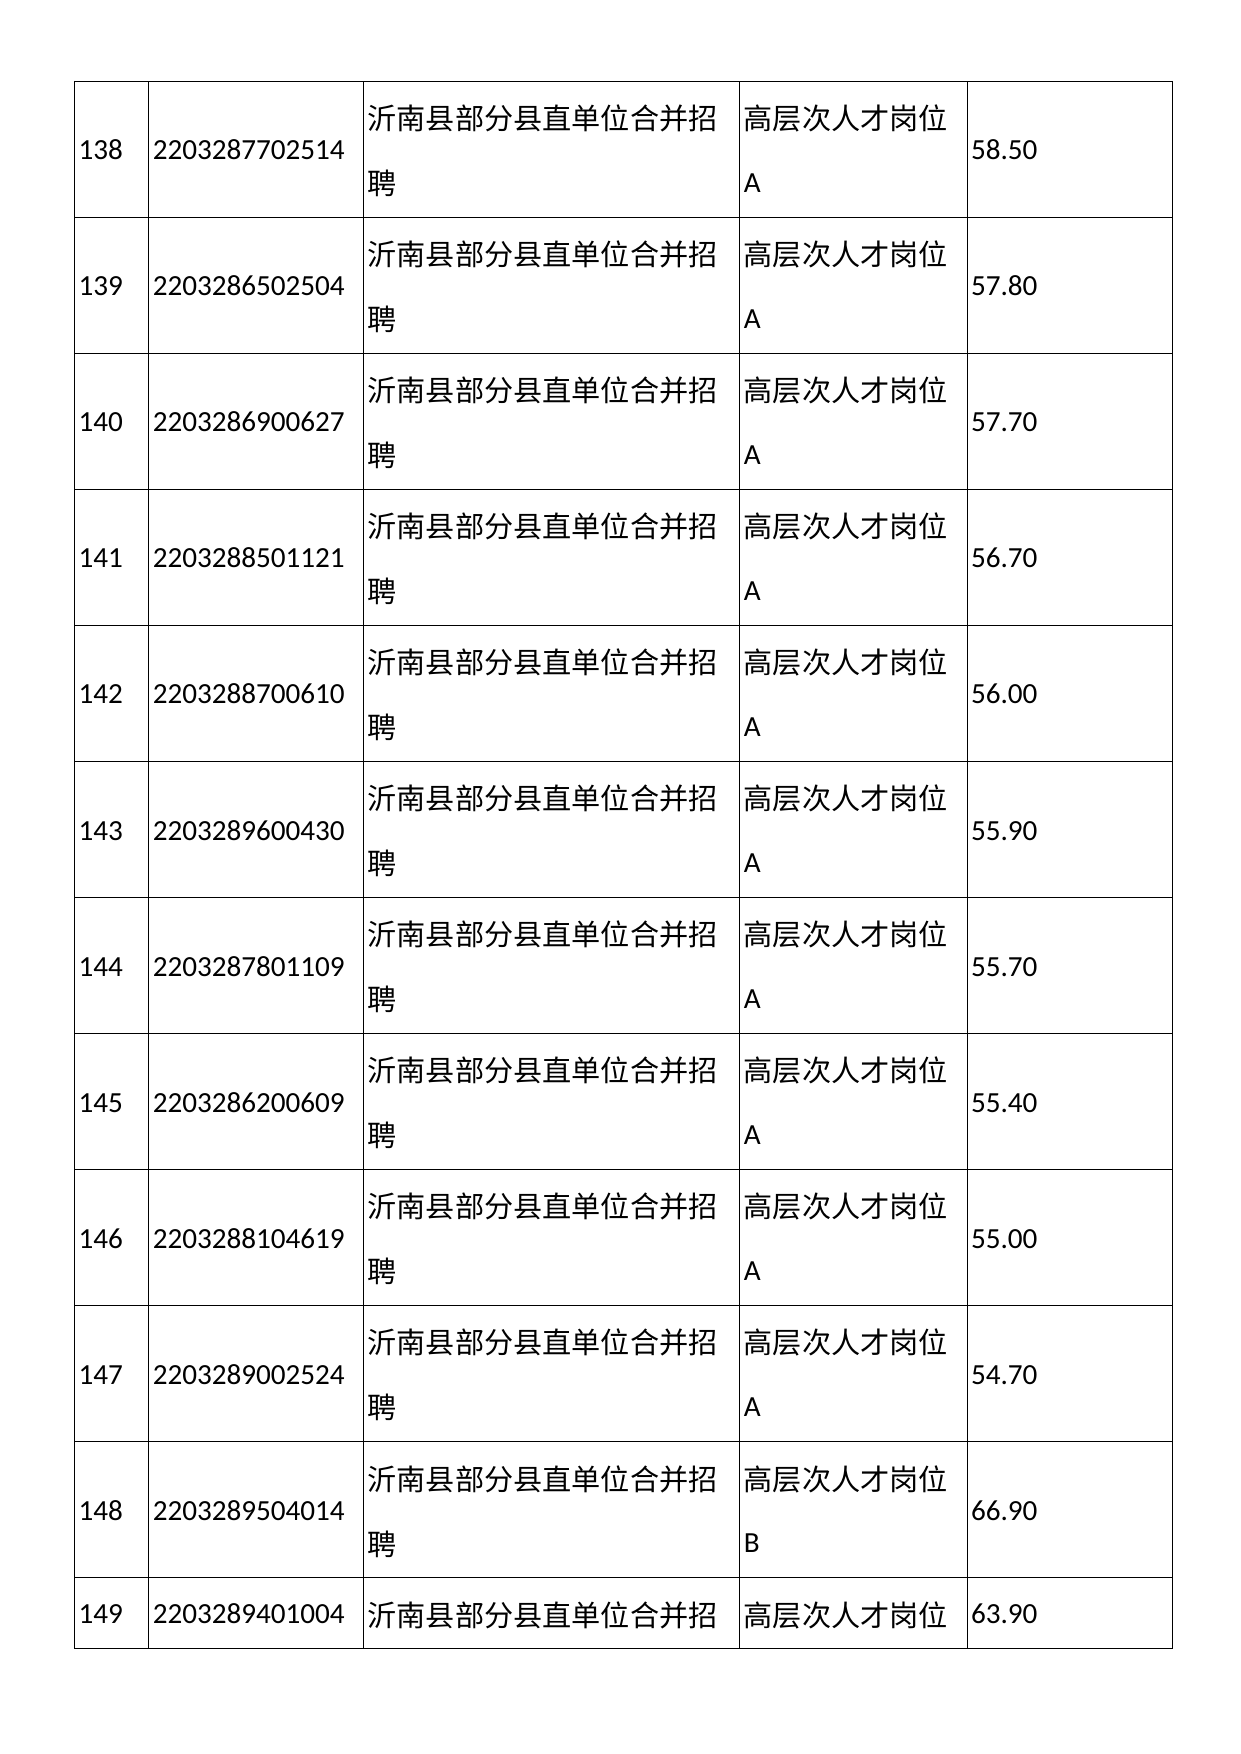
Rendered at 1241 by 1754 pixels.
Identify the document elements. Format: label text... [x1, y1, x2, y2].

table_cell 高层次人才岗位B [740, 1442, 967, 1577]
table_cell 2203286200609 [149, 1034, 363, 1169]
table_cell 高层次人才岗位A [740, 1034, 967, 1169]
table_cell 高层次人才岗位A [740, 490, 967, 625]
table_cell 57.70 [968, 354, 1172, 489]
table_cell 沂南县部分县直单位合并招聘 [364, 1442, 739, 1577]
table_cell 148 [75, 1442, 148, 1577]
table_cell 高层次人才岗位B [740, 1578, 967, 1648]
table_cell 2203289600430 [149, 762, 363, 897]
table_cell 沂南县部分县直单位合并招聘 [364, 82, 739, 217]
table_cell 高层次人才岗位A [740, 898, 967, 1033]
table_cell 高层次人才岗位A [740, 82, 967, 217]
table_cell 2203289504014 [149, 1442, 363, 1577]
table_cell 144 [75, 898, 148, 1033]
table_cell 2203287801109 [149, 898, 363, 1033]
table_cell 2203288104619 [149, 1170, 363, 1305]
table_cell 147 [75, 1306, 148, 1441]
table_cell 沂南县部分县直单位合并招聘 [364, 762, 739, 897]
table_cell 2203288700610 [149, 626, 363, 761]
table_cell 142 [75, 626, 148, 761]
table_cell 55.00 [968, 1170, 1172, 1305]
table_cell 2203286502504 [149, 218, 363, 353]
table_cell 高层次人才岗位A [740, 354, 967, 489]
table_cell 高层次人才岗位A [740, 1170, 967, 1305]
table_cell 沂南县部分县直单位合并招聘 [364, 898, 739, 1033]
table_cell 2203287702514 [149, 82, 363, 217]
table_cell 55.70 [968, 898, 1172, 1033]
table_cell 145 [75, 1034, 148, 1169]
table_cell 56.70 [968, 490, 1172, 625]
table_cell 63.90 [968, 1578, 1172, 1648]
table_cell 沂南县部分县直单位合并招聘 [364, 1306, 739, 1441]
table_cell 沂南县部分县直单位合并招聘 [364, 490, 739, 625]
table_cell 2203289401004 [149, 1578, 363, 1648]
table_cell 141 [75, 490, 148, 625]
table_cell 56.00 [968, 626, 1172, 761]
table_cell 55.90 [968, 762, 1172, 897]
table_cell 高层次人才岗位A [740, 626, 967, 761]
table_cell 143 [75, 762, 148, 897]
table_cell 2203288501121 [149, 490, 363, 625]
table_cell 54.70 [968, 1306, 1172, 1441]
table_cell 沂南县部分县直单位合并招聘 [364, 1034, 739, 1169]
table_cell 58.50 [968, 82, 1172, 217]
table_cell 57.80 [968, 218, 1172, 353]
table_cell 66.90 [968, 1442, 1172, 1577]
table_cell 沂南县部分县直单位合并招聘 [364, 1170, 739, 1305]
table_cell 146 [75, 1170, 148, 1305]
table_cell 高层次人才岗位A [740, 762, 967, 897]
table_cell 2203286900627 [149, 354, 363, 489]
table_cell 沂南县部分县直单位合并招聘 [364, 1578, 739, 1648]
table_cell 149 [75, 1578, 148, 1648]
table_cell 高层次人才岗位A [740, 218, 967, 353]
table_cell 139 [75, 218, 148, 353]
table_cell 沂南县部分县直单位合并招聘 [364, 626, 739, 761]
table_cell 2203289002524 [149, 1306, 363, 1441]
table_cell 138 [75, 82, 148, 217]
table_cell 55.40 [968, 1034, 1172, 1169]
table_cell 沂南县部分县直单位合并招聘 [364, 218, 739, 353]
table_cell 高层次人才岗位A [740, 1306, 967, 1441]
table_cell 沂南县部分县直单位合并招聘 [364, 354, 739, 489]
table_cell 140 [75, 354, 148, 489]
